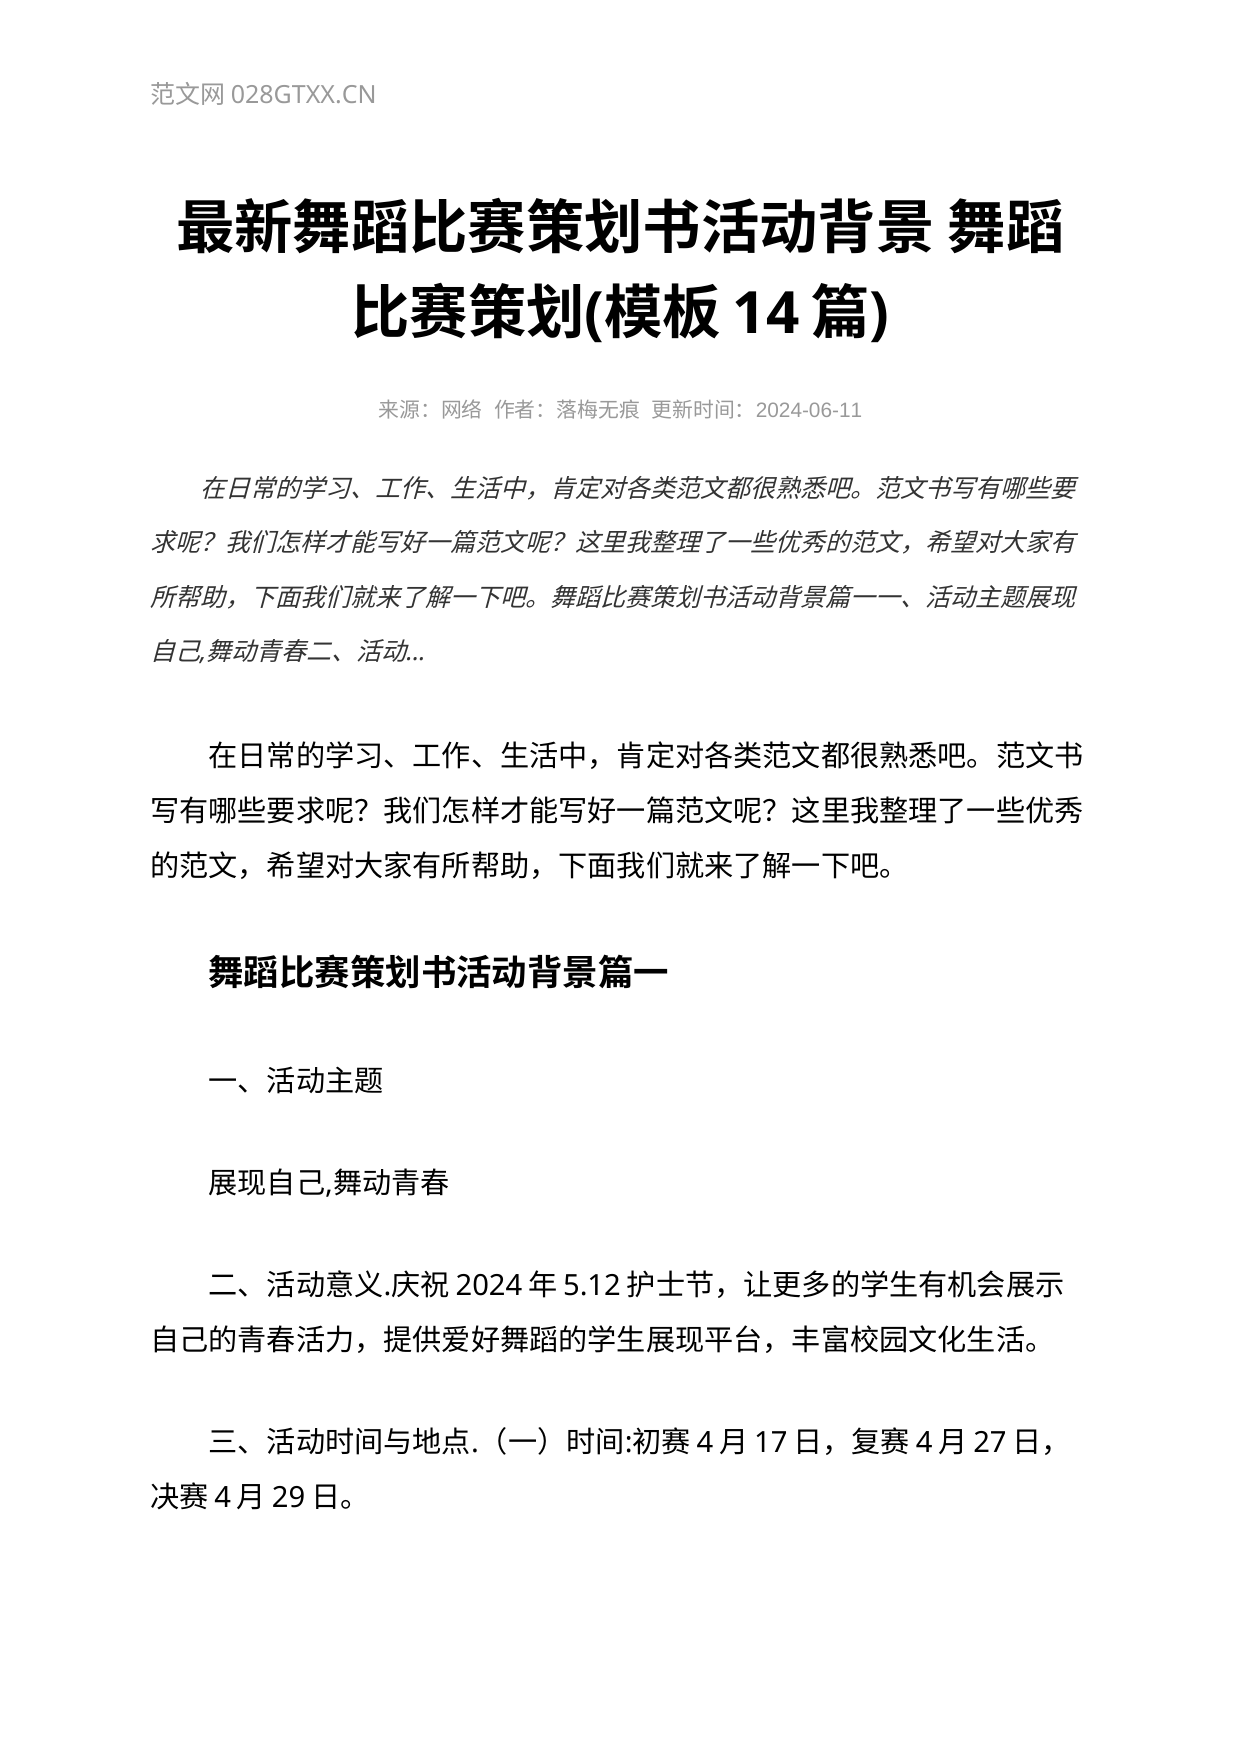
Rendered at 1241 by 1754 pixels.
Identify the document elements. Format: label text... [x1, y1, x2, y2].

text 来源：网络 作者：落梅无痕 更新时间：2024-06-11 [150, 397, 1090, 421]
text 二、活动意义.庆祝2024年5.12护士节，让更多的学生有机会展示自己的青春活力，提供爱好舞蹈的学生展现平台，丰富校园文化生活。 [150, 1261, 1090, 1359]
text 三、活动时间与地点.（一）时间:初赛4月17日，复赛4月27日，决赛4月29日。 [150, 1418, 1090, 1516]
text 在日常的学习、工作、生活中，肯定对各类范文都很熟悉吧。范文书写有哪些要求呢？我们怎样才能写好一篇范文呢？这里我整理了一些优秀的范文，希望对大家有所帮助，下面我们就来了解一下吧。 [150, 733, 1090, 885]
subtitle 最新舞蹈比赛策划书活动背景 舞蹈比赛策划(模板14篇) [150, 181, 1090, 351]
text 展现自己,舞动青春 [150, 1159, 1090, 1202]
text 舞蹈比赛策划书活动背景篇一 [150, 944, 1090, 995]
text 一、活动主题 [150, 1058, 1090, 1100]
text 在日常的学习、工作、生活中，肯定对各类范文都很熟悉吧。范文书写有哪些要求呢？我们怎样才能写好一篇范文呢？这里我整理了一些优秀的范文，希望对大家有所帮助，下面我们就来了解一下吧。舞蹈比赛策划书活动背景篇一一、活动主题展现自己,舞动青春二、活动... [150, 468, 1090, 668]
